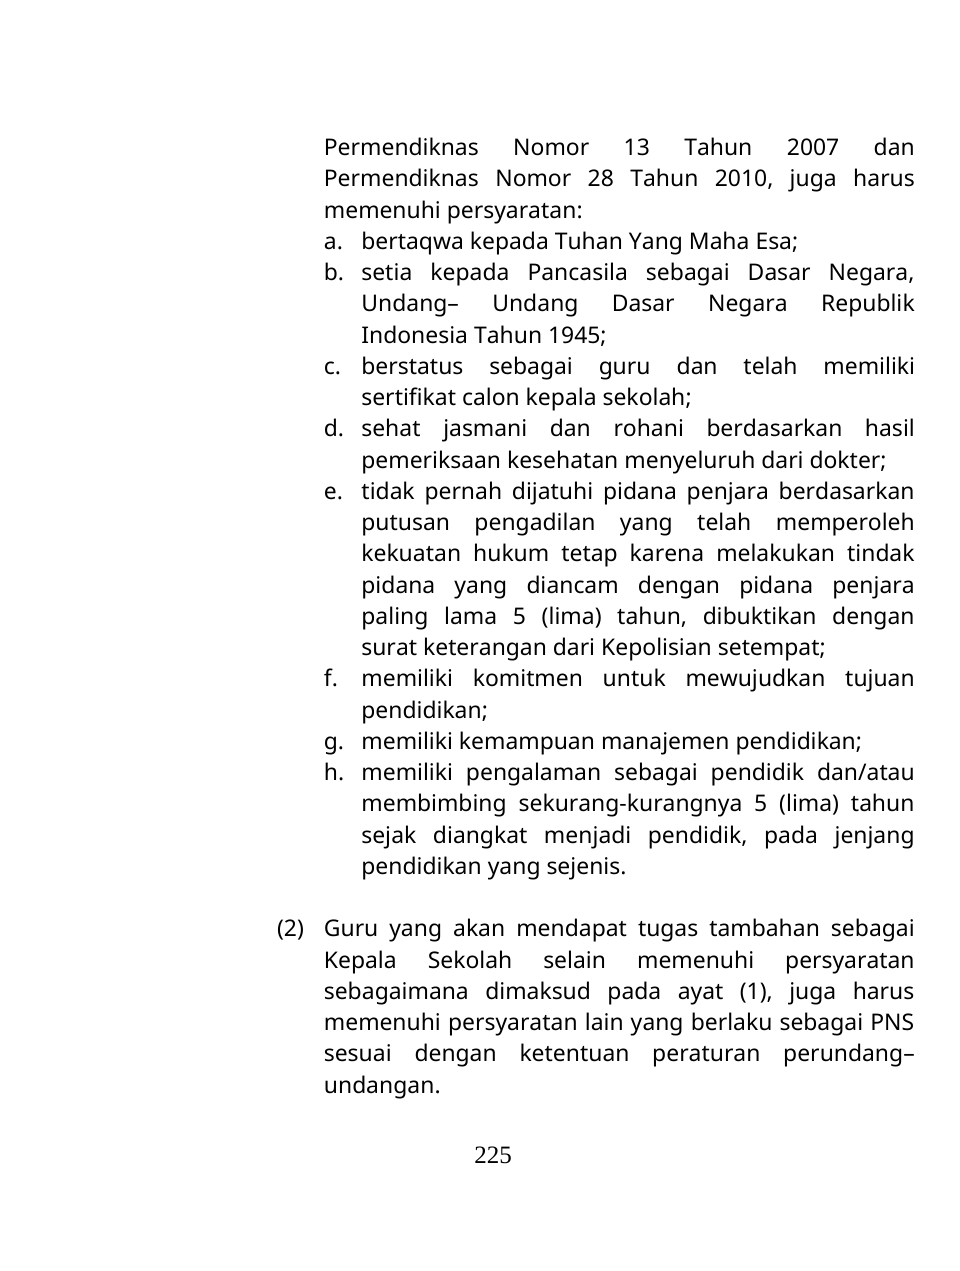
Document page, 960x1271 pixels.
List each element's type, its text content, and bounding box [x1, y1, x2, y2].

list Guru yang akan mendapat tugas tambahan sebagai Kepala Sekolah selain memenuhi persyaratan sebagaimana dimaksud pada ayat (1), juga harus memenuhi persyaratan lain yang berlaku sebagai PNS sesuai dengan ketentuan peraturan perundang–undangan. [277, 912, 915, 1100]
list berstatus sebagai guru dan telah memiliki sertifikat calon kepala sekolah; [324, 350, 915, 412]
list sehat jasmani dan rohani berdasarkan hasil pemeriksaan kesehatan menyeluruh dari dokter; [324, 412, 915, 475]
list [277, 131, 915, 225]
list memiliki pengalaman sebagai pendidik dan/atau membimbing sekurang-kurangnya 5 (lima) tahun sejak diangkat menjadi pendidik, pada jenjang pendidikan yang sejenis. [324, 756, 915, 881]
list setia kepada Pancasila sebagai Dasar Negara, Undang– Undang Dasar Negara Republik Indonesia Tahun 1945; [324, 256, 915, 350]
list bertaqwa kepada Tuhan Yang Maha Esa; [324, 225, 915, 256]
list memiliki komitmen untuk mewujudkan tujuan pendidikan; [324, 662, 915, 725]
list tidak pernah dijatuhi pidana penjara berdasarkan putusan pengadilan yang telah memperoleh kekuatan hukum tetap karena melakukan tindak pidana yang diancam dengan pidana penjara paling lama 5 (lima) tahun, dibuktikan dengan surat keterangan dari Kepolisian setempat; [324, 475, 915, 662]
list memiliki kemampuan manajemen pendidikan; [324, 725, 915, 756]
